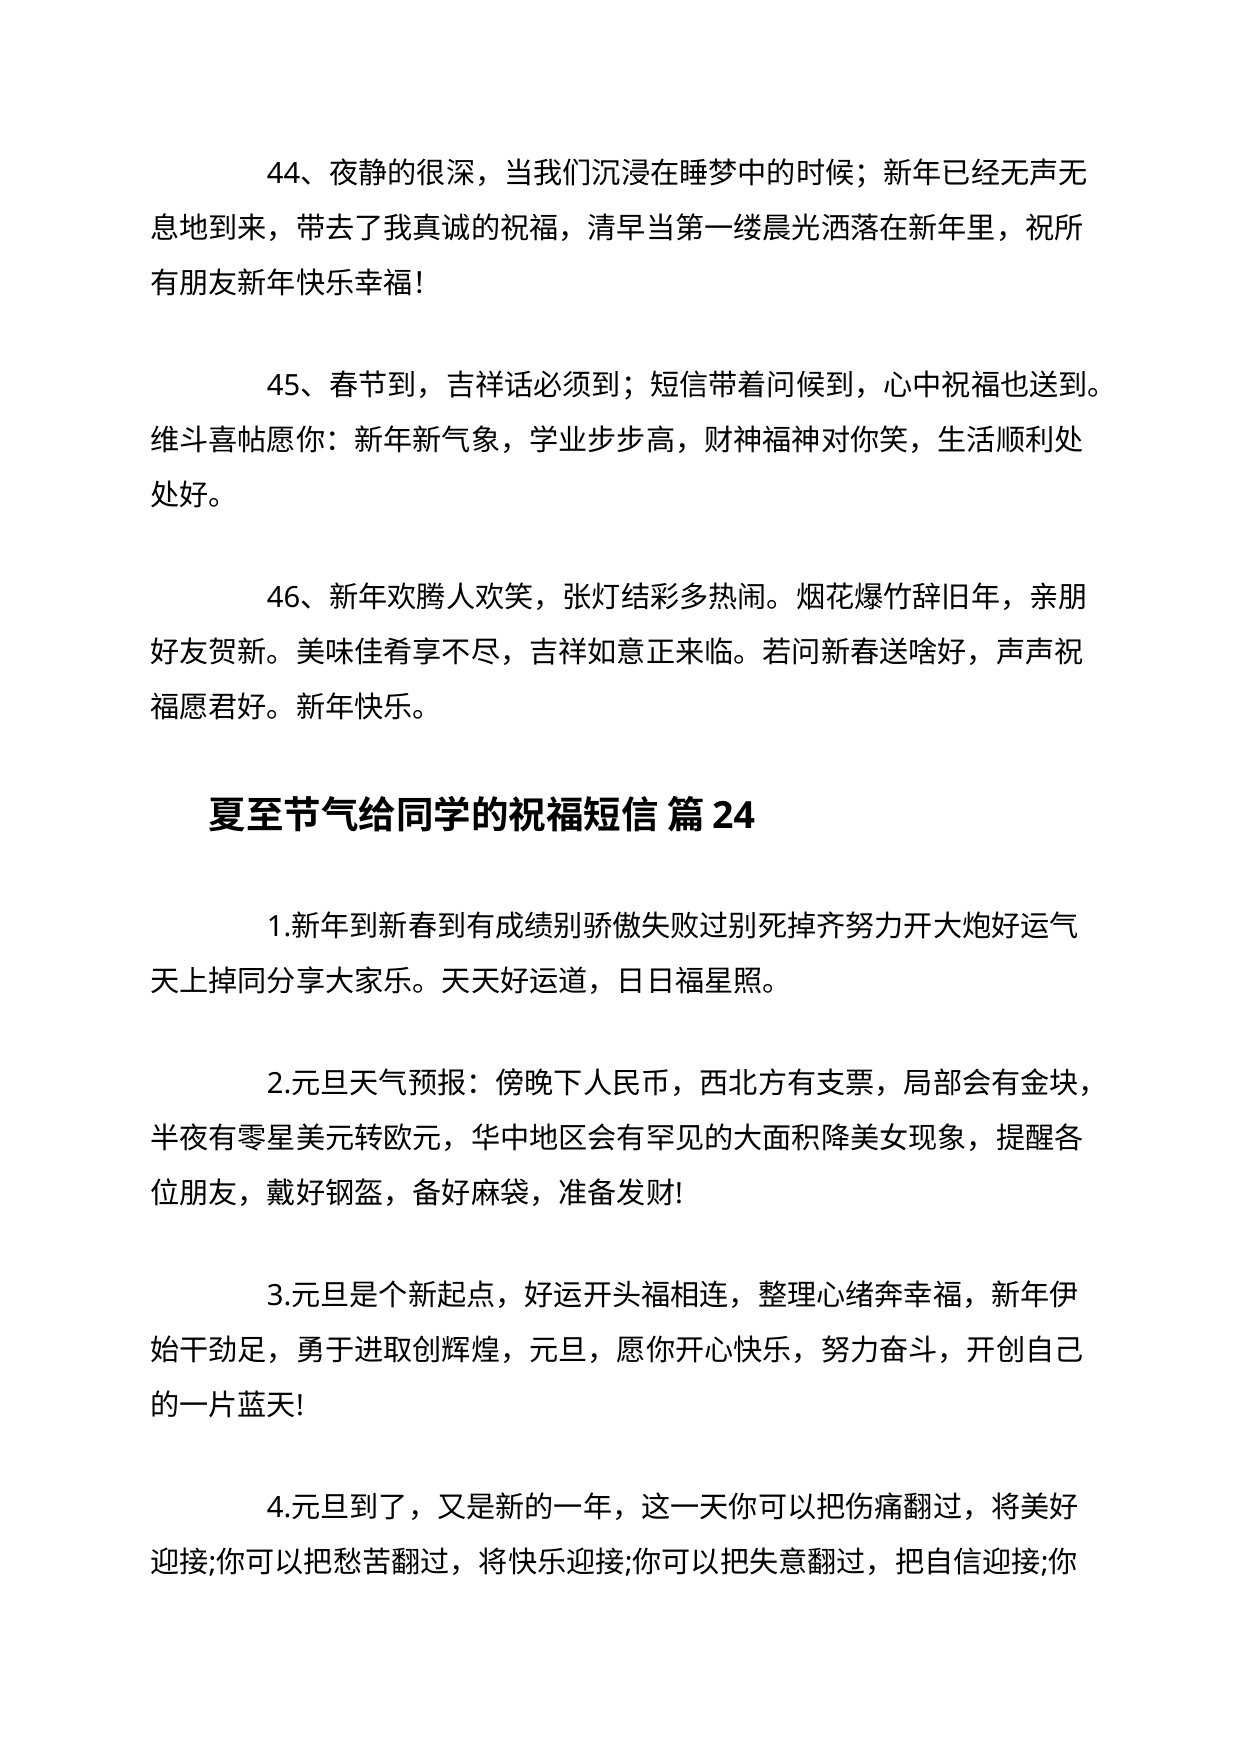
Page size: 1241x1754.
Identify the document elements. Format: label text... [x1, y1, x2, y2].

text 45、春节到，吉祥话必须到；短信带着问候到，心中祝福也送到。维斗喜帖愿你：新年新气象，学业步步高，财神福神对你笑，生活顺利处处好。 [150, 362, 1090, 514]
text 3.元旦是个新起点，好运开头福相连，整理心绪奔幸福，新年伊始干劲足，勇于进取创辉煌，元旦，愿你开心快乐，努力奋斗，开创自己的一片蓝天! [150, 1271, 1090, 1423]
text 1.新年到新春到有成绩别骄傲失败过别死掉齐努力开大炮好运气天上掉同分享大家乐。天天好运道，日日福星照。 [150, 903, 1090, 1000]
text 46、新年欢腾人欢笑，张灯结彩多热闹。烟花爆竹辞旧年，亲朋好友贺新。美味佳肴享不尽，吉祥如意正来临。若问新春送啥好，声声祝福愿君好。新年快乐。 [150, 573, 1090, 726]
text 2.元旦天气预报：傍晚下人民币，西北方有支票，局部会有金块，半夜有零星美元转欧元，华中地区会有罕见的大面积降美女现象，提醒各位朋友，戴好钢盔，备好麻袋，准备发财! [150, 1059, 1090, 1212]
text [150, 1483, 1090, 1581]
text 44、夜静的很深，当我们沉浸在睡梦中的时候；新年已经无声无息地到来，带去了我真诚的祝福，清早当第一缕晨光洒落在新年里，祝所有朋友新年快乐幸福！ [150, 150, 1090, 302]
text 夏至节气给同学的祝福短信 篇24 [150, 785, 1090, 839]
